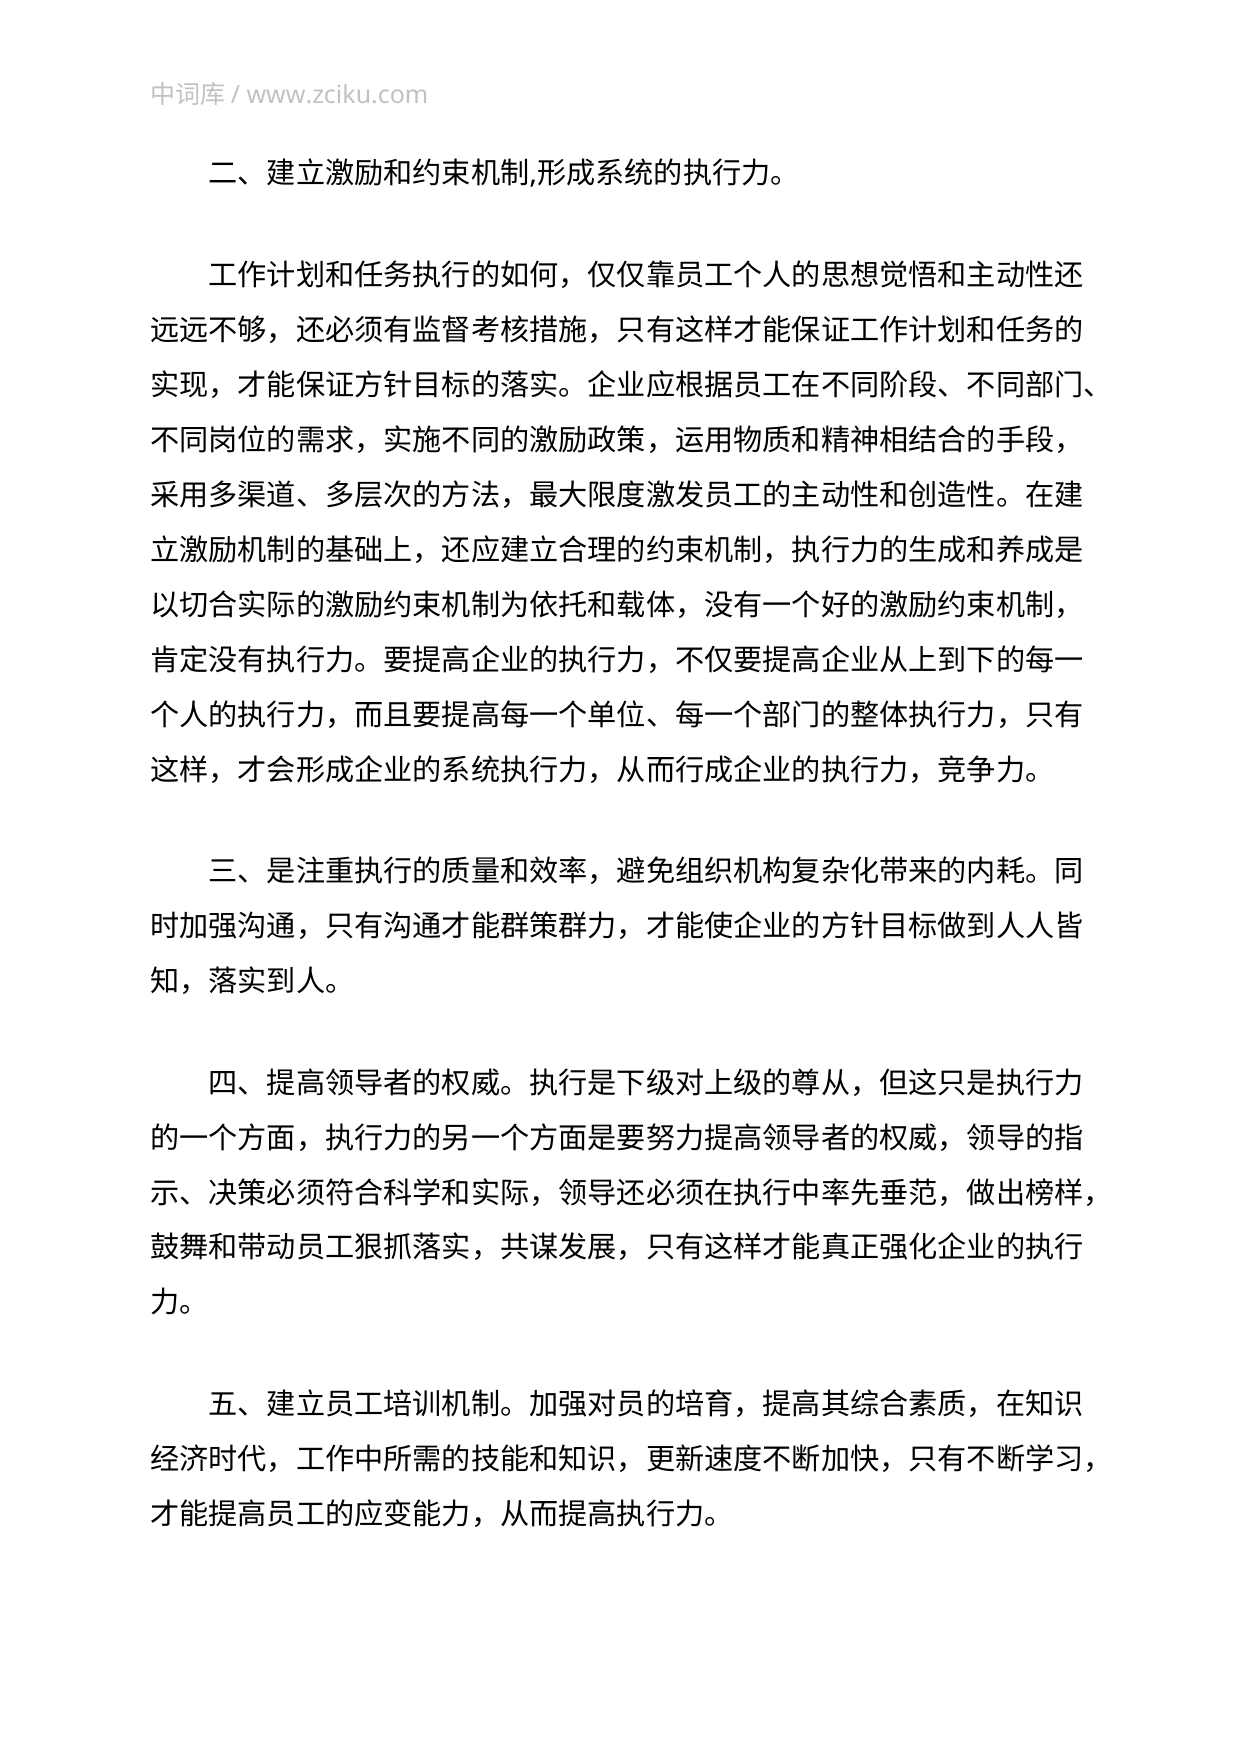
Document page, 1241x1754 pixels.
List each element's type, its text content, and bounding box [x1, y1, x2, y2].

text 四、提高领导者的权威。执行是下级对上级的尊从，但这只是执行力的一个方面，执行力的另一个方面是要努力提高领导者的权威，领导的指示、决策必须符合科学和实际，领导还必须在执行中率先垂范，做出榜样，鼓舞和带动员工狠抓落实，共谋发展，只有这样才能真正强化企业的执行力。 [150, 1059, 1090, 1321]
text 工作计划和任务执行的如何，仅仅靠员工个人的思想觉悟和主动性还远远不够，还必须有监督考核措施，只有这样才能保证工作计划和任务的实现，才能保证方针目标的落实。企业应根据员工在不同阶段、不同部门、不同岗位的需求，实施不同的激励政策，运用物质和精神相结合的手段，采用多渠道、多层次的方法，最大限度激发员工的主动性和创造性。在建立激励机制的基础上，还应建立合理的约束机制，执行力的生成和养成是以切合实际的激励约束机制为依托和载体，没有一个好的激励约束机制，肯定没有执行力。要提高企业的执行力，不仅要提高企业从上到下的每一个人的执行力，而且要提高每一个单位、每一个部门的整体执行力，只有这样，才会形成企业的系统执行力，从而行成企业的执行力，竞争力。 [150, 252, 1090, 788]
text 五、建立员工培训机制。加强对员的培育，提高其综合素质，在知识经济时代，工作中所需的技能和知识，更新速度不断加快，只有不断学习，才能提高员工的应变能力，从而提高执行力。 [150, 1381, 1090, 1533]
text 二、建立激励和约束机制,形成系统的执行力。 [150, 150, 1090, 192]
text 三、是注重执行的质量和效率，避免组织机构复杂化带来的内耗。同时加强沟通，只有沟通才能群策群力，才能使企业的方针目标做到人人皆知，落实到人。 [150, 848, 1090, 1000]
